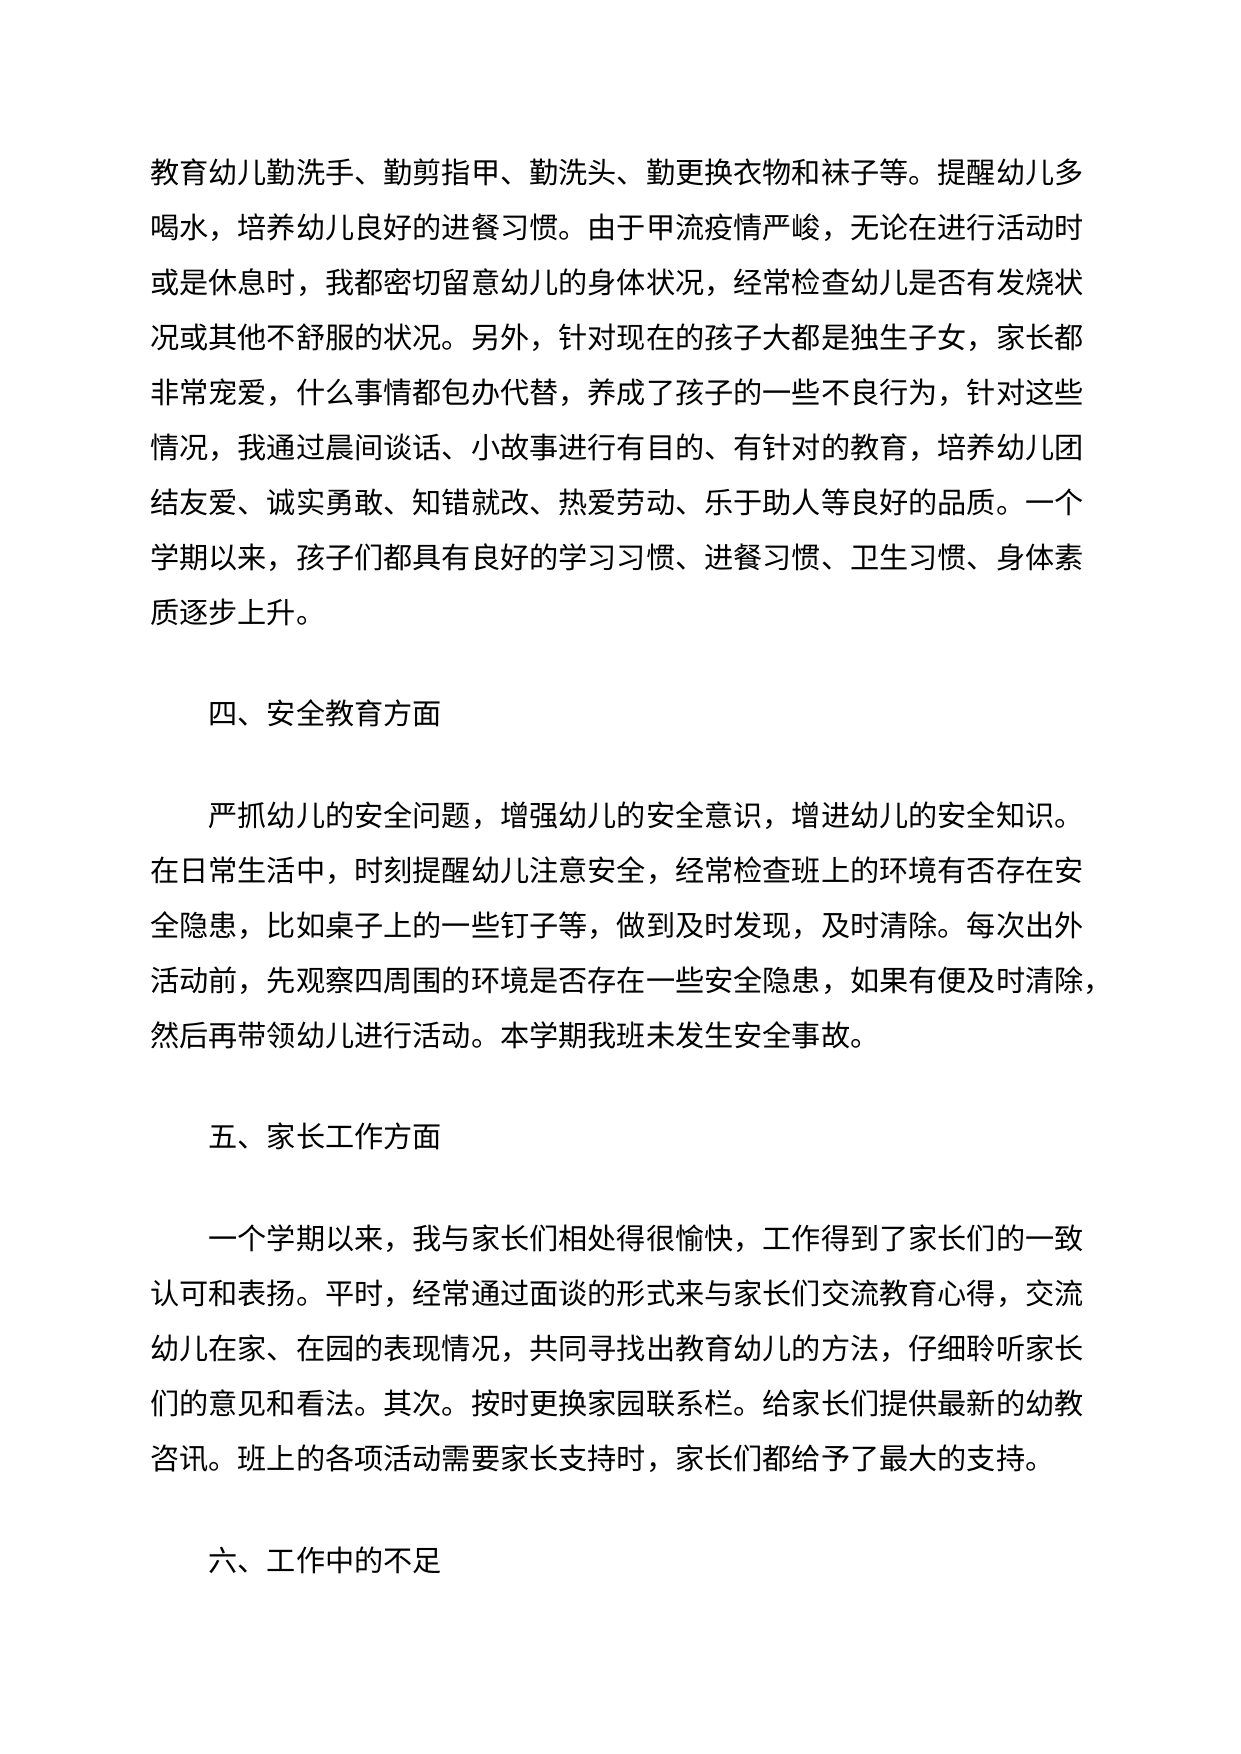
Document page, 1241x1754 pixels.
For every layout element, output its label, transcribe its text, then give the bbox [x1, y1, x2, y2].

text 六、工作中的不足 [150, 1537, 1090, 1579]
text 四、安全教育方面 [150, 691, 1090, 733]
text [150, 150, 1090, 631]
text 五、家长工作方面 [150, 1114, 1090, 1156]
text 严抓幼儿的安全问题，增强幼儿的安全意识，增进幼儿的安全知识。在日常生活中，时刻提醒幼儿注意安全，经常检查班上的环境有否存在安全隐患，比如桌子上的一些钉子等，做到及时发现，及时清除。每次出外活动前，先观察四周围的环境是否存在一些安全隐患，如果有便及时清除，然后再带领幼儿进行活动。本学期我班未发生安全事故。 [150, 793, 1090, 1054]
text 一个学期以来，我与家长们相处得很愉快，工作得到了家长们的一致认可和表扬。平时，经常通过面谈的形式来与家长们交流教育心得，交流幼儿在家、在园的表现情况，共同寻找出教育幼儿的方法，仔细聆听家长们的意见和看法。其次。按时更换家园联系栏。给家长们提供最新的幼教咨讯。班上的各项活动需要家长支持时，家长们都给予了最大的支持。 [150, 1216, 1090, 1478]
